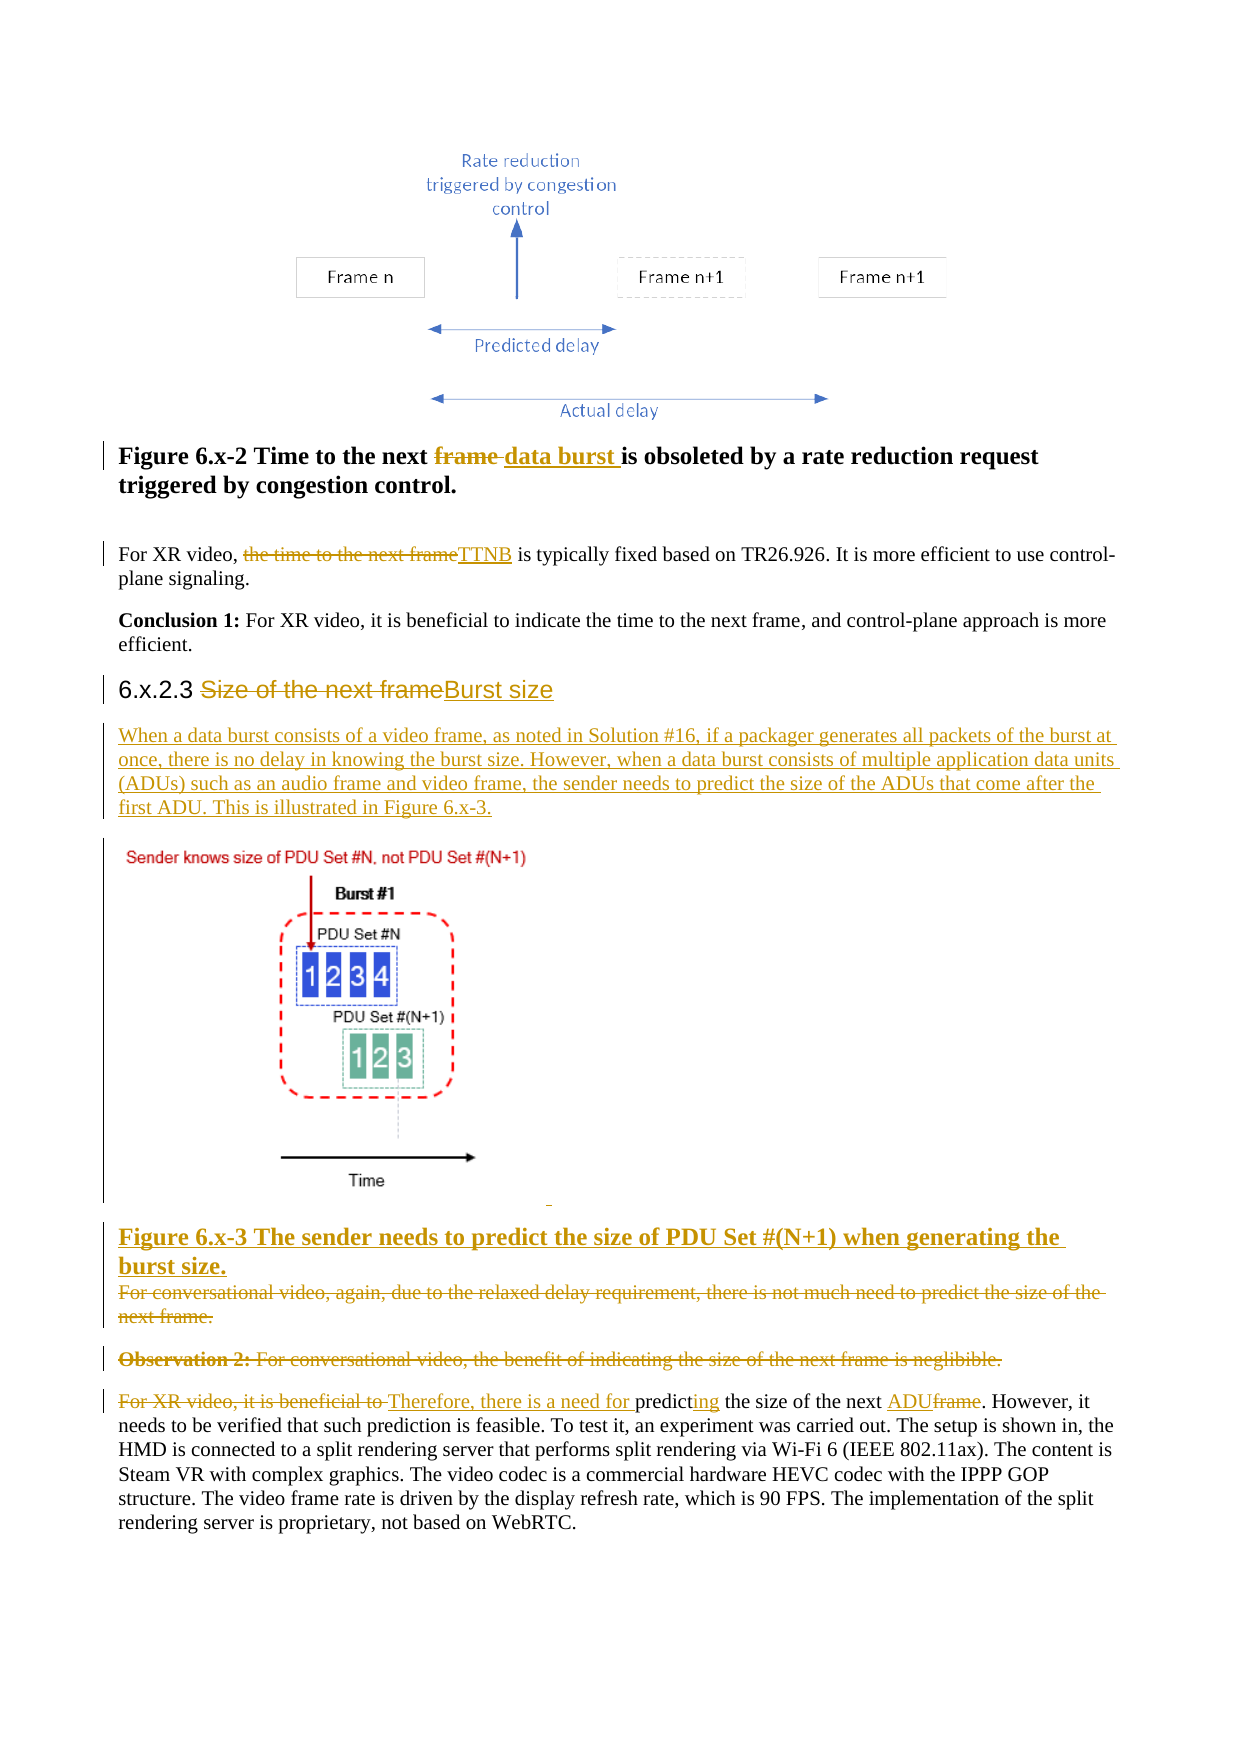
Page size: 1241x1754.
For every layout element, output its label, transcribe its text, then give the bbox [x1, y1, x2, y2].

picture [118, 837, 547, 1204]
text Conclusion 1: For XR video, it is beneficial to indicate the time to the next frame, and control-plane approach is more efficient. [118, 608, 1122, 656]
text Figure 6.x-2 Time to the next is obsoleted by a rate reduction request triggered by congestion control. [118, 441, 1122, 499]
subtitle 6.x.2.3 [118, 675, 1122, 704]
text predict the size of the next . However, it needs to be verified that such prediction is feasible. To test it, an experiment was carried out. The setup is shown in, the HMD is connected to a split rendering server that performs split rendering via Wi-Fi 6 (IEEE 802.11ax). The content is Steam VR with complex graphics. The video codec is a commercial hardware HEVC codec with the IPPP GOP structure. The video frame rate is driven by the display refresh rate, which is 90 FPS. The implementation of the split rendering server is proprietary, not based on WebRTC. [118, 1389, 1122, 1534]
text For XR video, is typically fixed based on TR26.926. It is more efficient to use control-plane signaling. [118, 541, 1122, 589]
